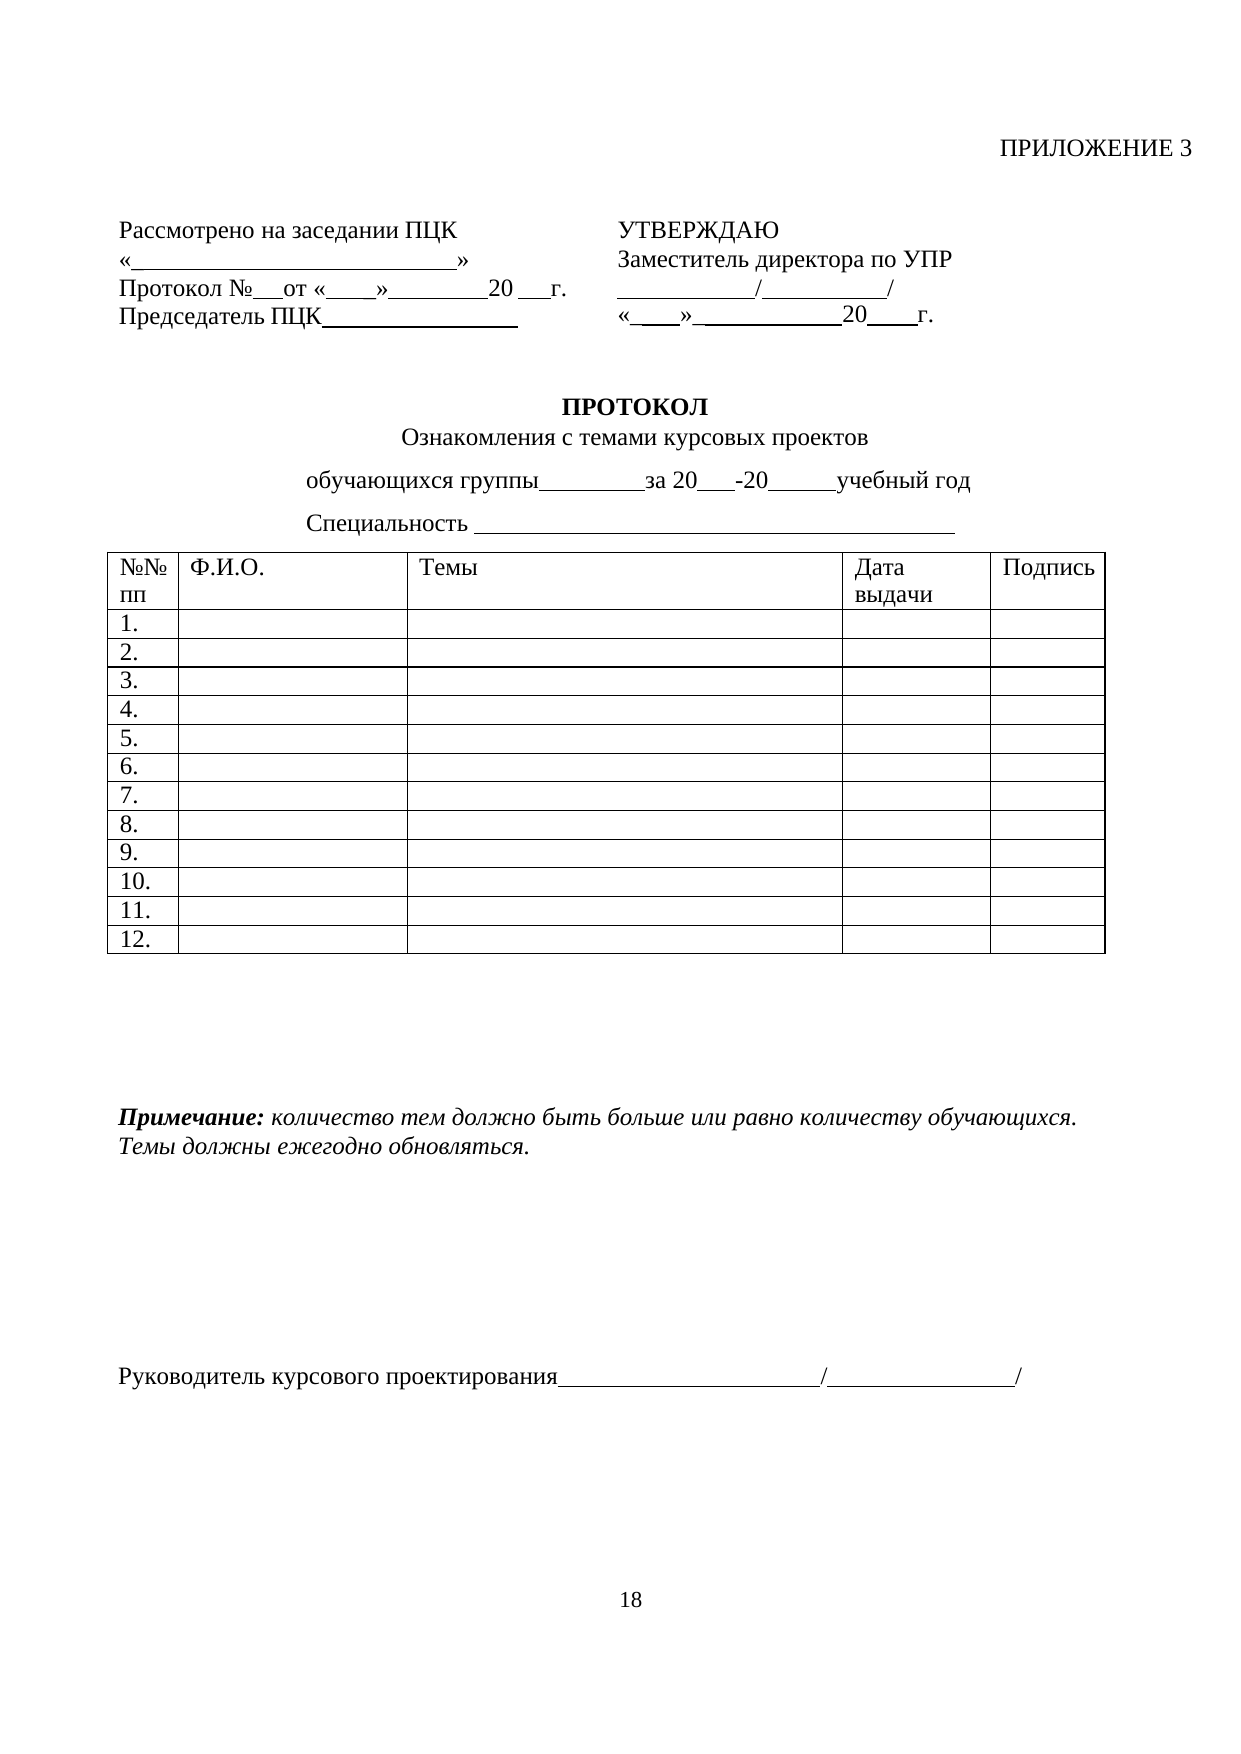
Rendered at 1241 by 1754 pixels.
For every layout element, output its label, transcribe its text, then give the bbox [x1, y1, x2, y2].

table_cell 11. [108, 897, 178, 925]
text Руководитель курсового проектирования / / [118, 1361, 1192, 1389]
table_cell [843, 782, 990, 810]
table_cell [991, 668, 1104, 695]
table_cell [991, 639, 1104, 666]
table_cell [179, 840, 407, 867]
table_cell [991, 754, 1104, 781]
table_cell [408, 754, 842, 781]
table_cell [843, 754, 990, 781]
table_header №№ пп [108, 553, 178, 609]
table_cell [179, 725, 407, 752]
table_cell [179, 897, 407, 925]
table_cell [843, 926, 990, 953]
table_cell [408, 868, 842, 896]
table_cell [179, 668, 407, 695]
table_cell 7. [108, 782, 178, 810]
text Ознакомления с темами курсовых проектов обучающихся группы за 20 -20 учебный год Специальность [306, 422, 971, 537]
table_cell [843, 840, 990, 867]
table_cell [179, 610, 407, 638]
table_cell [179, 754, 407, 781]
table_cell [843, 725, 990, 752]
table_cell [843, 668, 990, 695]
table_header Темы [408, 553, 842, 609]
table_cell [991, 840, 1104, 867]
table_cell [408, 639, 842, 666]
table_cell [408, 811, 842, 838]
table_cell 8. [108, 811, 178, 838]
table_cell [408, 696, 842, 724]
table_cell [843, 868, 990, 896]
table_header Дата выдачи [843, 553, 990, 609]
table_cell [991, 610, 1104, 638]
table_cell 1. [108, 610, 178, 638]
table_cell [991, 897, 1104, 925]
table_cell [843, 811, 990, 838]
table_header УТВЕРЖДАЮ Заместитель директора по УПР / / «_ »_ 20 г. [592, 216, 955, 330]
table_cell [408, 725, 842, 752]
table_cell [843, 897, 990, 925]
text ПРИЛОЖЕНИЕ 3 [69, 133, 1192, 162]
table_cell [843, 696, 990, 724]
table_cell 4. [108, 696, 178, 724]
table_cell [991, 696, 1104, 724]
table_cell [179, 811, 407, 838]
table_cell 9. [108, 840, 178, 867]
table_cell [843, 639, 990, 666]
table_cell 2. [108, 639, 178, 666]
table_cell [408, 840, 842, 867]
table_cell [408, 610, 842, 638]
table_cell [991, 811, 1104, 838]
table_cell 6. [108, 754, 178, 781]
table_header Ф.И.О. [179, 553, 407, 609]
table_cell 12. [108, 926, 178, 953]
table_header Подпись [991, 553, 1104, 609]
table_cell [991, 868, 1104, 896]
table_cell [991, 782, 1104, 810]
table_cell [991, 725, 1104, 752]
table_cell [179, 639, 407, 666]
table_cell [179, 696, 407, 724]
table_cell 3. [108, 668, 178, 695]
table_cell [843, 610, 990, 638]
table_cell [408, 926, 842, 953]
table_cell [179, 868, 407, 896]
table_header Рассмотрено на заседании ПЦК «_ » Протокол № от « _» 20 г. Председатель ПЦК [98, 216, 592, 330]
table_cell 5. [108, 725, 178, 752]
table_cell [179, 782, 407, 810]
table_cell [179, 926, 407, 953]
text Примечание: количество тем должно быть больше или равно количеству обучающихся. Темы должны ежегодно обновляться. [118, 1102, 1144, 1159]
table_cell [408, 897, 842, 925]
table_cell [408, 782, 842, 810]
table_cell [408, 668, 842, 695]
table_cell [991, 926, 1104, 953]
table_cell 10. [108, 868, 178, 896]
subtitle ПРОТОКОЛ [77, 393, 1192, 422]
